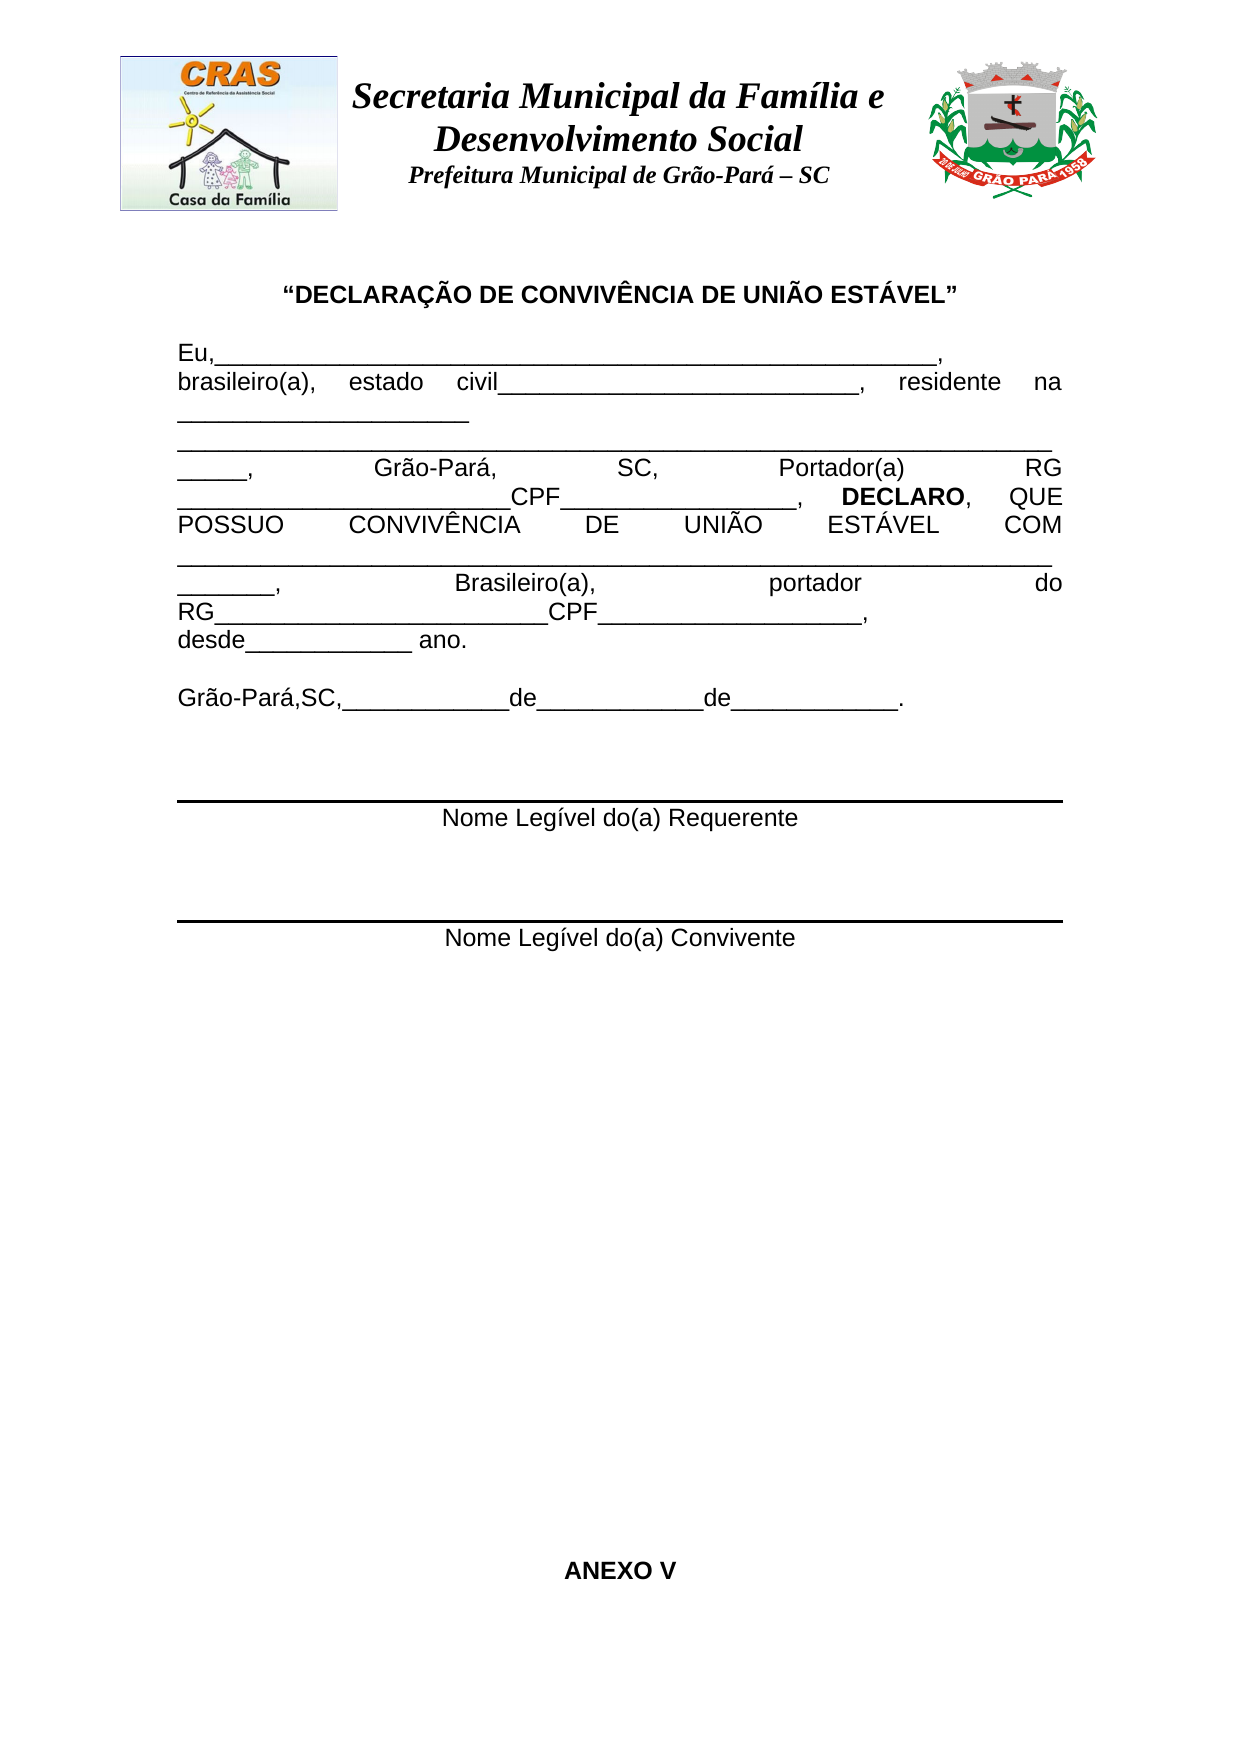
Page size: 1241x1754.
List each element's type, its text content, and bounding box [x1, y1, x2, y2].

text “DECLARAÇÃO DE CONVIVÊNCIA DE UNIÃO ESTÁVEL” [177, 280, 1063, 309]
text ____________________________________________________________________, Grão-Pará, SC, Portador(a) RG ________________________CPF_________________, DECLARO, QUE POSSUO CONVIVÊNCIA DE UNIÃO ESTÁVEL COM ______________________________________________________________________, Brasileiro(a), portador do RG________________________CPF___________________, desde____________ ano. [177, 424, 1063, 654]
text Nome Legível do(a) Convivente [177, 923, 1063, 952]
text ANEXO V [177, 1556, 1063, 1584]
picture [120, 56, 338, 211]
text Grão-Pará,SC,____________de____________de____________. [177, 683, 1063, 712]
text Nome Legível do(a) Requerente [177, 803, 1063, 832]
text Eu,____________________________________________________, brasileiro(a), estado civil__________________________, residente na _____________________ [177, 338, 1063, 424]
